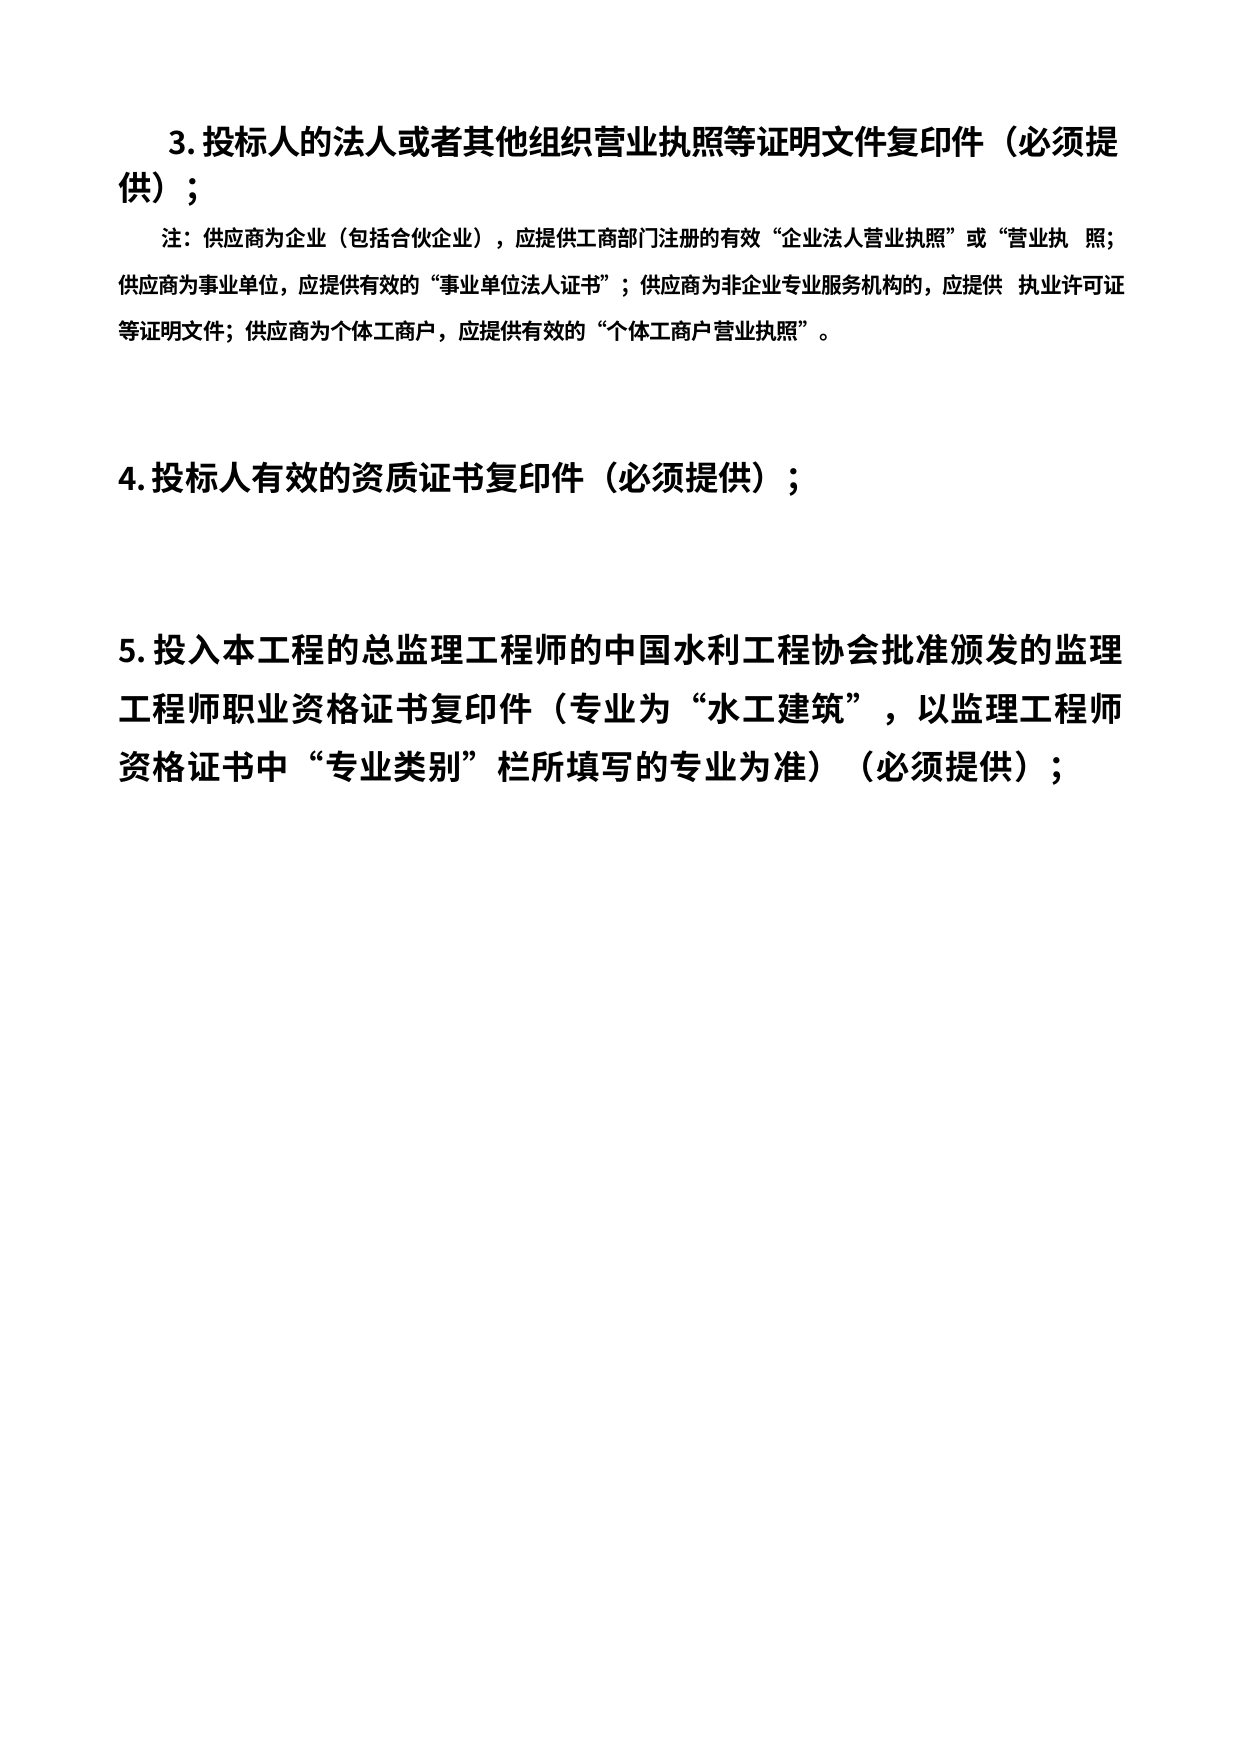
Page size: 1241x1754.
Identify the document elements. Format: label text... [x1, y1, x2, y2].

subtitle 投标人有效的资质证书复印件（必须提供）； [118, 451, 1148, 500]
list 投入本工程的总监理工程师的中国水利工程协会批准颁发的监理工程师职业资格证书复印件（专业为“水工建筑”，以监理工程师资格证书中“专业类别”栏所填写的专业为准）（必须提供）； [118, 624, 1123, 789]
text 注：供应商为企业（包括合伙企业），应提供工商部门注册的有效“企业法人营业执照”或“营业执 照；供应商为事业单位，应提供有效的“事业单位法人证书”；供应商为非企业专业服务机构的，应提供 执业许可证等证明文件；供应商为个体工商户，应提供有效的“个体工商户营业执照”。 [118, 221, 1126, 346]
list 投标人的法人或者其他组织营业执照等证明文件复印件（必须提供）； [118, 117, 1123, 210]
